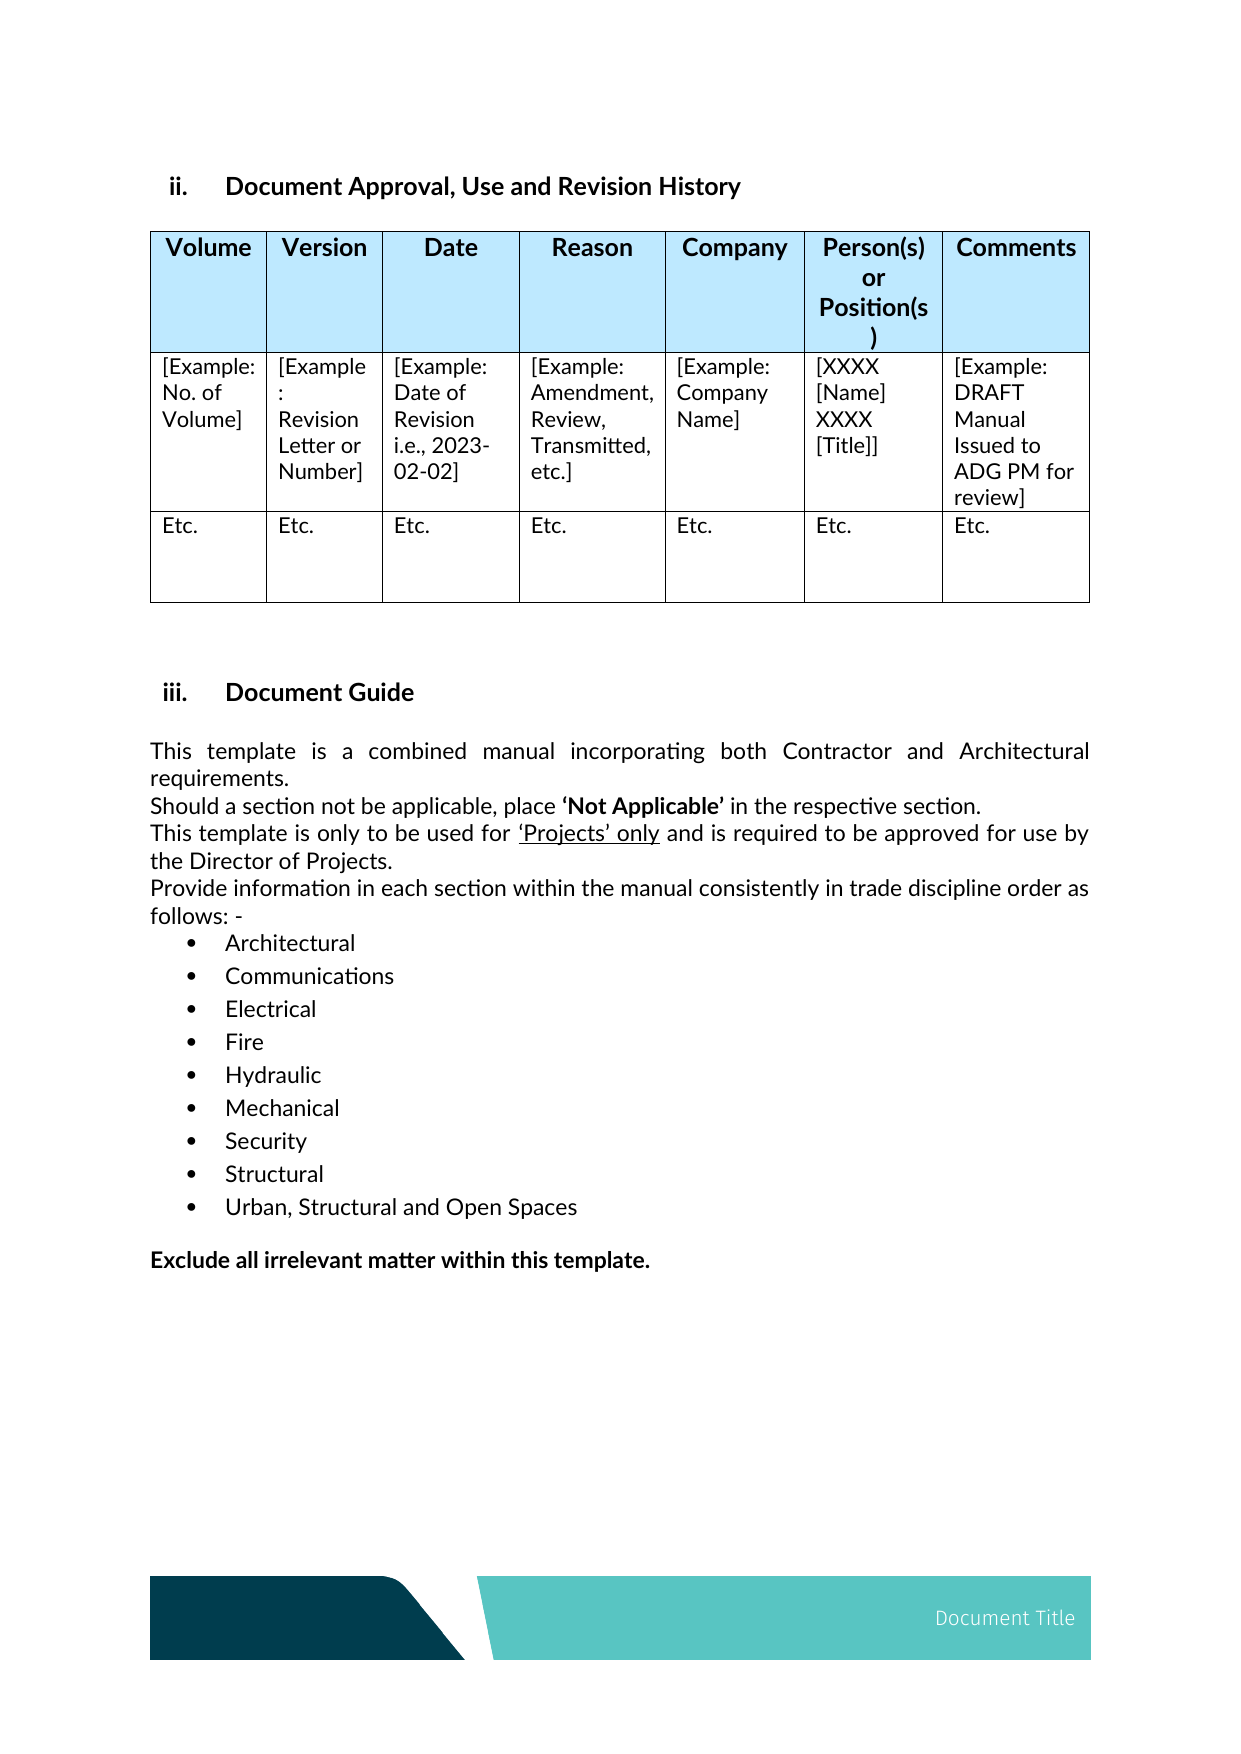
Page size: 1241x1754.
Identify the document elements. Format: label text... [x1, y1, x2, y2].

subtitle Document Guide [187, 677, 1090, 707]
table_cell [Example: Revision Letter or Number] [267, 353, 382, 511]
text Should a section not be applicable, place ‘Not Applicable’ in the respective section. [150, 792, 1090, 819]
text Provide information in each section within the manual consistently in trade discipline order as follows: - [150, 874, 1090, 929]
list Mechanical [187, 1094, 1090, 1121]
table_cell Etc. [666, 512, 804, 602]
table_cell [XXXX [Name] XXXX [Title]] [805, 353, 942, 511]
table_cell Etc. [151, 512, 266, 602]
table_cell [Example: Company Name] [666, 353, 804, 511]
list Fire [187, 1028, 1090, 1055]
table_cell Etc. [520, 512, 665, 602]
list Structural [187, 1159, 1090, 1187]
table_cell [Example: Date of Revision i.e., 2023-02-02] [383, 353, 519, 511]
table_cell Etc. [383, 512, 519, 602]
table_header Person(s) or Position(s) [805, 232, 942, 352]
list Hydraulic [187, 1061, 1090, 1088]
table_cell Etc. [805, 512, 942, 602]
list Architectural [187, 929, 1090, 957]
table_header Date [383, 232, 519, 352]
list Electrical [187, 995, 1090, 1022]
text This template is only to be used for ‘Projects’ only and is required to be approved for use by the Director of Projects. [150, 819, 1090, 874]
subtitle Document Approval, Use and Revision History [187, 171, 1090, 201]
table_cell Etc. [943, 512, 1089, 602]
list Communications [187, 962, 1090, 989]
list Urban, Structural and Open Spaces [187, 1192, 1090, 1220]
table_header Volume [151, 232, 266, 352]
table_header Company [666, 232, 804, 352]
text Exclude all irrelevant matter within this template. [150, 1246, 1090, 1274]
list Security [187, 1127, 1090, 1154]
text This template is a combined manual incorporating both Contractor and Architectural requirements. [150, 737, 1090, 792]
table_header Version [267, 232, 382, 352]
table_cell [Example: DRAFT Manual Issued to ADG PM for review] [943, 353, 1089, 511]
table_header Comments [943, 232, 1089, 352]
table_cell [Example: Amendment, Review, Transmitted, etc.] [520, 353, 665, 511]
table_cell [Example: No. of Volume] [151, 353, 266, 511]
table_header Reason [520, 232, 665, 352]
table_cell Etc. [267, 512, 382, 602]
picture [389, 1576, 1091, 1660]
